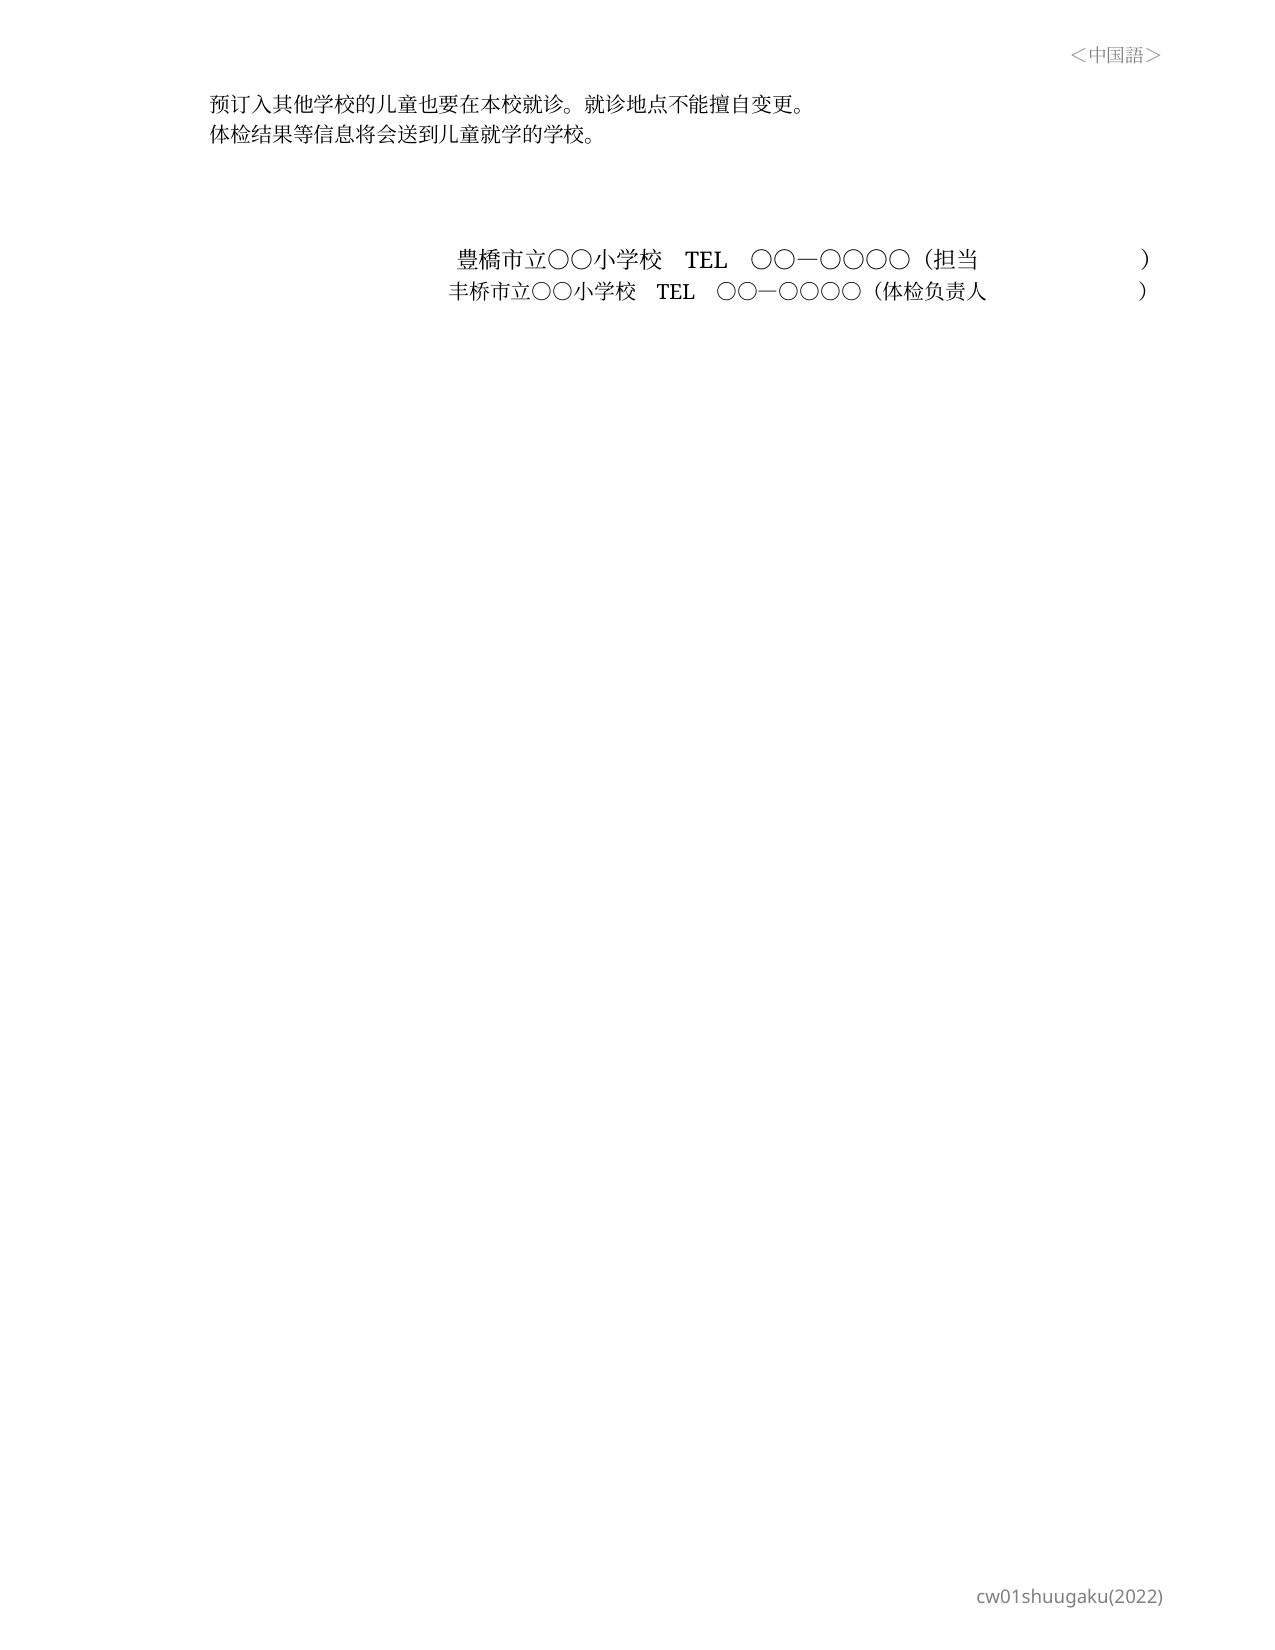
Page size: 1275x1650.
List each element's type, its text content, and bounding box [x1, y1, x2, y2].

text 丰桥市立○○小学校 TEL ○○—○○○○（体检负责人 ） [112, 275, 1159, 305]
text 预订入其他学校的儿童也要在本校就诊。就诊地点不能擅自变更。 [189, 89, 1163, 118]
text 体检结果等信息将会送到儿童就学的学校。 [189, 118, 1163, 148]
text 豊橋市立○○小学校 TEL ○○—○○○○（担当 ） [112, 242, 1163, 275]
